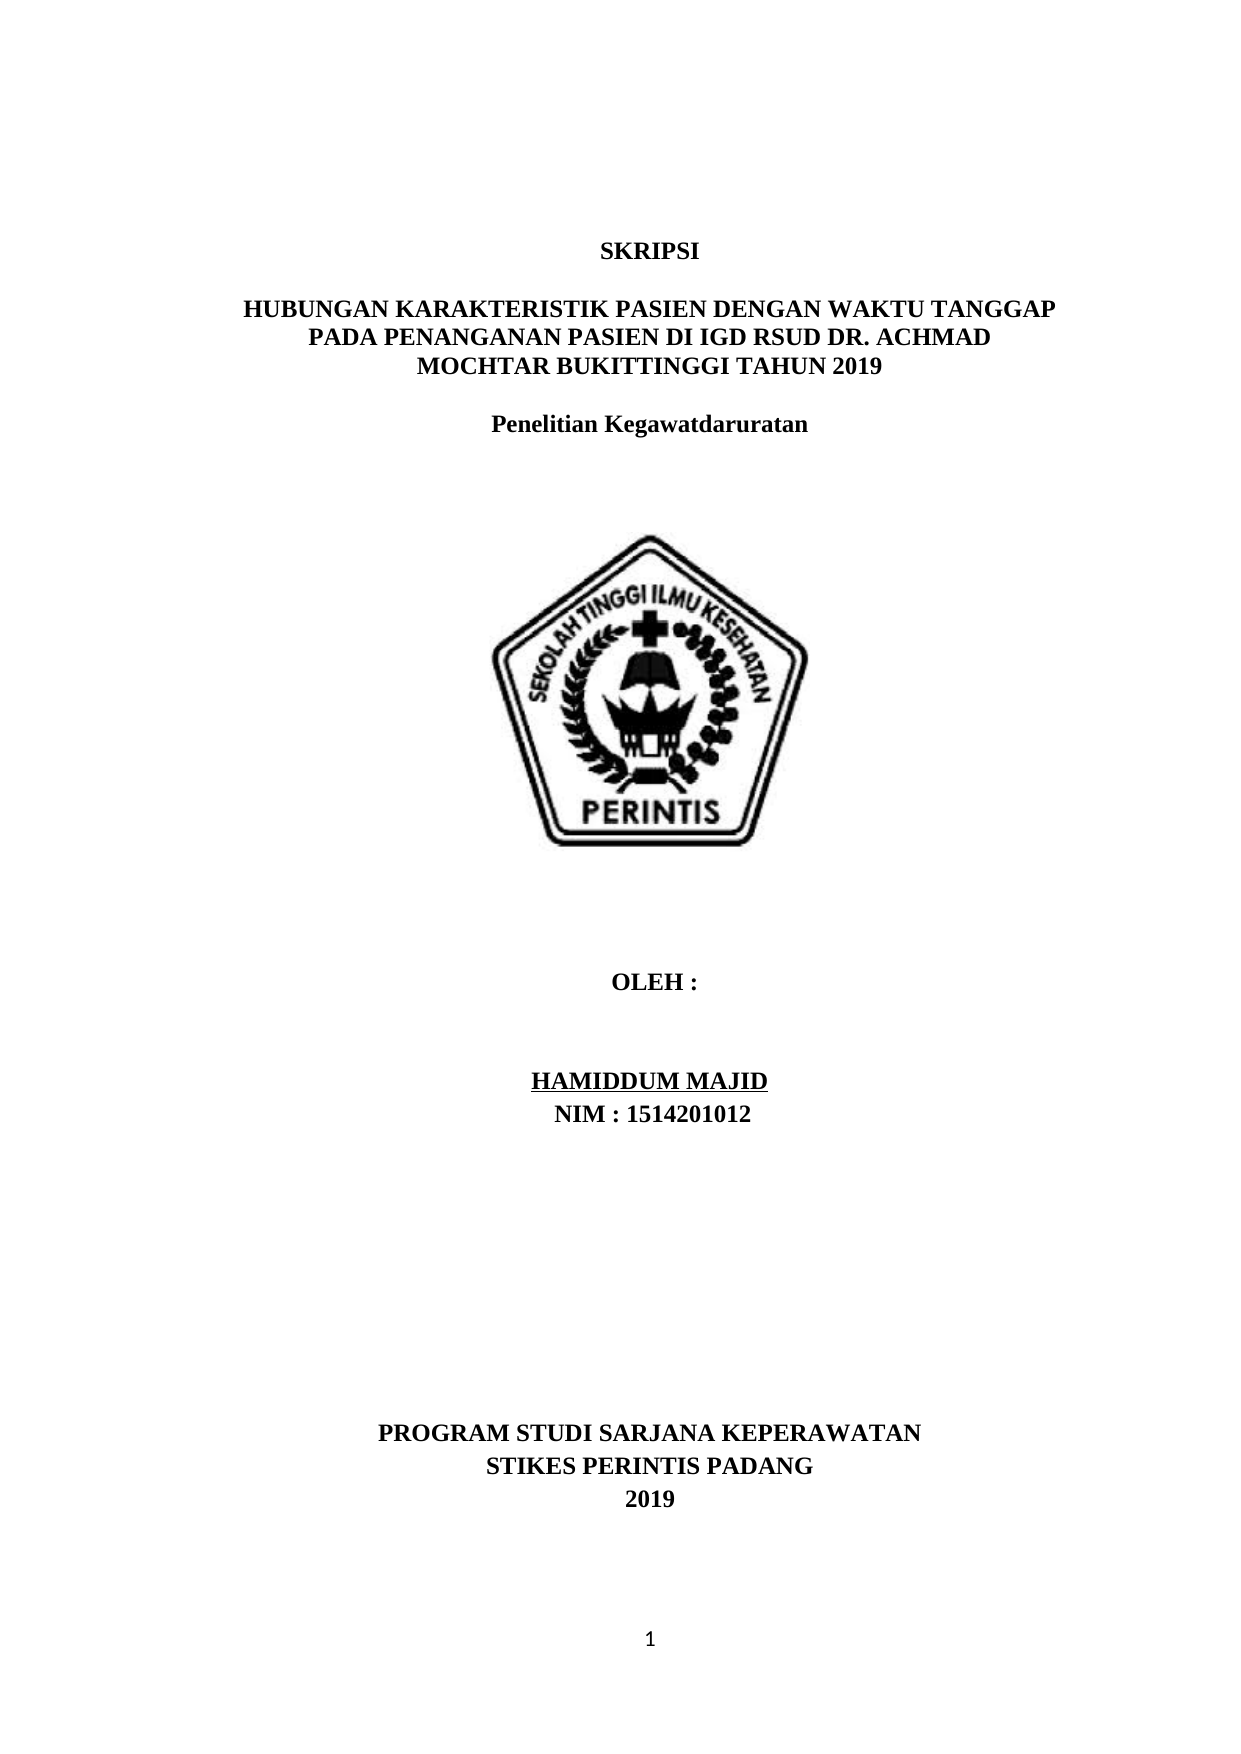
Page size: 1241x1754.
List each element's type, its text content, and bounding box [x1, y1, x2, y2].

list 2019 [236, 1484, 1063, 1513]
list OLEH : [536, 967, 1063, 996]
text Penelitian Kegawatdaruratan [236, 409, 1063, 437]
text PADA PENANGANAN PASIEN DI IGD RSUD DR. ACHMAD [236, 322, 1063, 351]
text MOCHTAR BUKITTINGGI TAHUN 2019 [236, 351, 1063, 380]
list NIM : 1514201012 [236, 1099, 1063, 1128]
list PROGRAM STUDI SARJANA KEPERAWATAN [236, 1418, 1063, 1447]
text SKRIPSI [236, 236, 1063, 265]
picture [489, 532, 810, 864]
text HUBUNGAN KARAKTERISTIK PASIEN DENGAN WAKTU TANGGAP [236, 294, 1063, 322]
list STIKES PERINTIS PADANG [236, 1451, 1063, 1480]
list HAMIDDUM MAJID [236, 1066, 1063, 1094]
